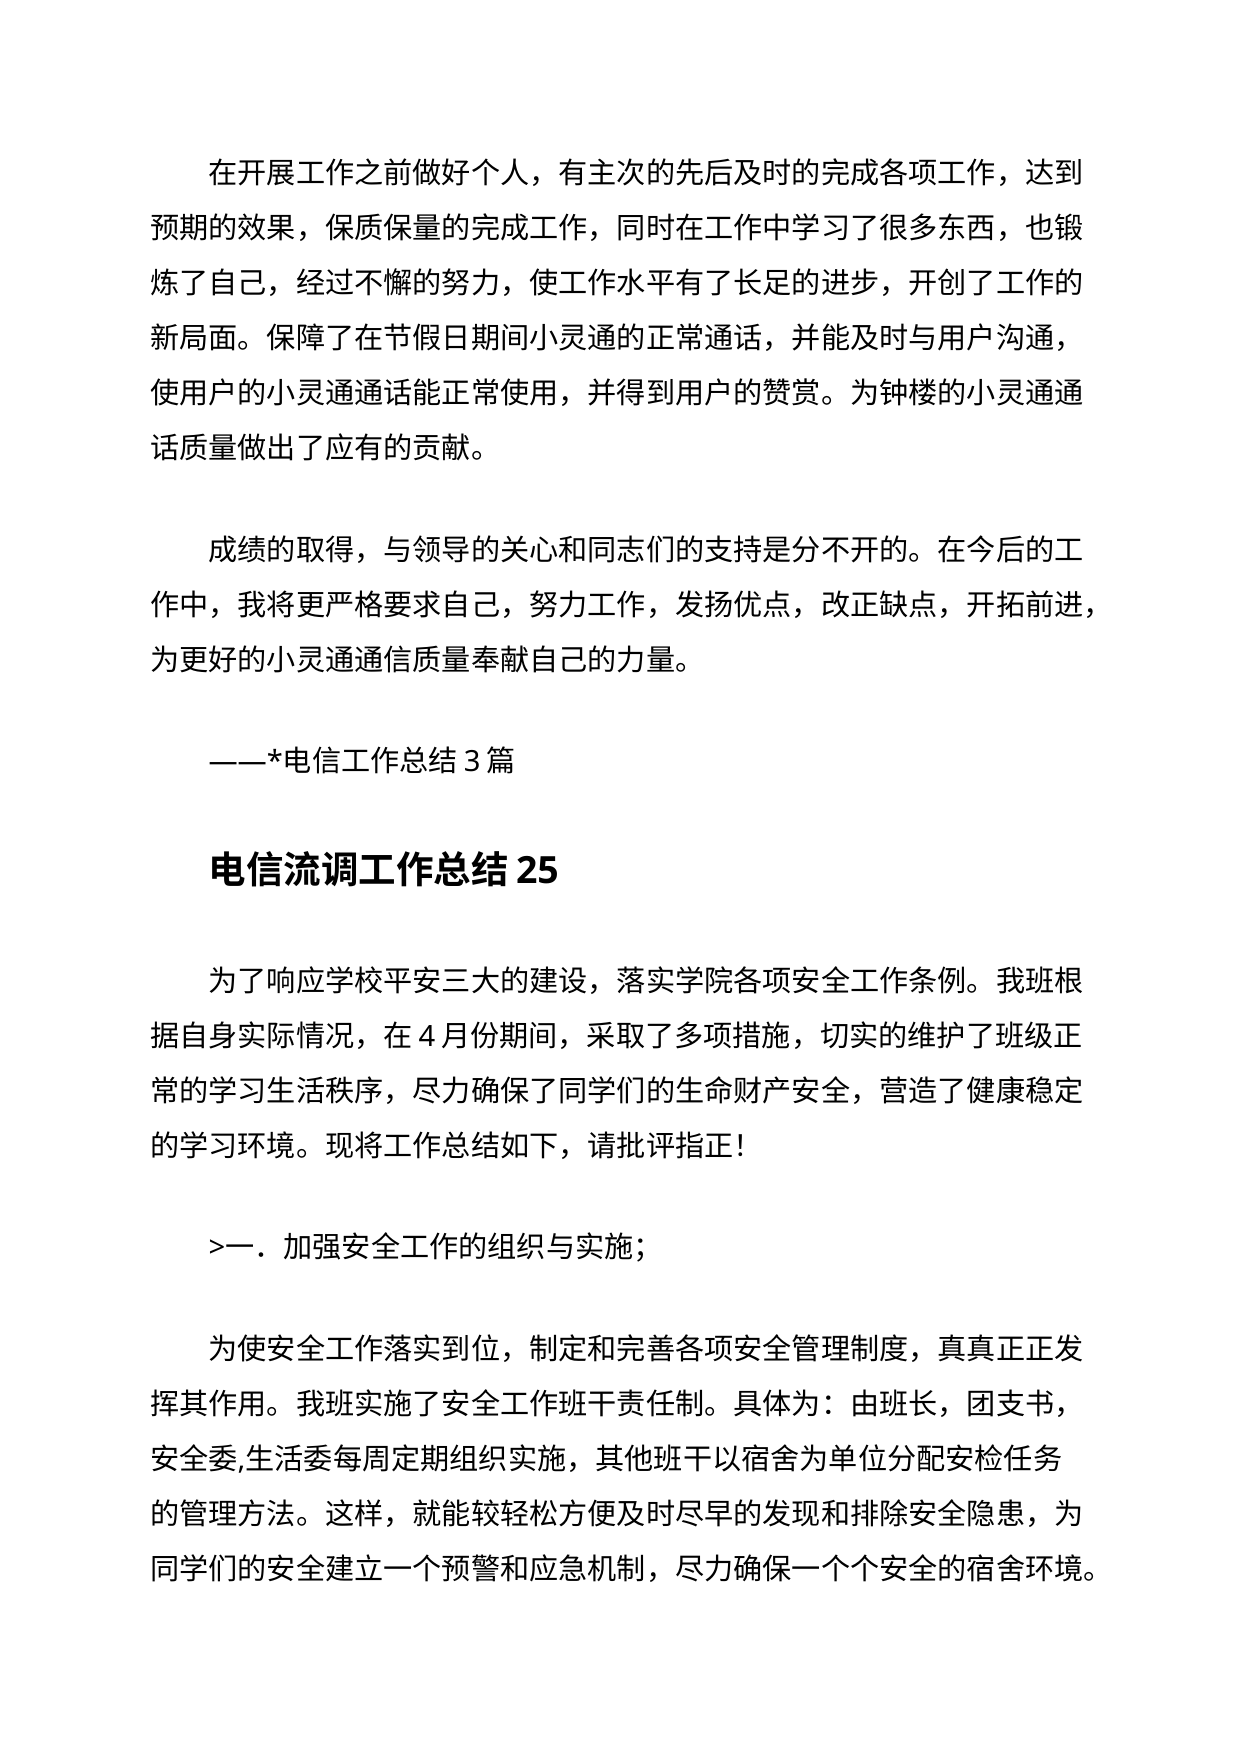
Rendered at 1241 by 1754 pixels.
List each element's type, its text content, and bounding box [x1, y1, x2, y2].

text 电信流调工作总结25 [150, 840, 1090, 894]
text 成绩的取得，与领导的关心和同志们的支持是分不开的。在今后的工作中，我将更严格要求自己，努力工作，发扬优点，改正缺点，开拓前进，为更好的小灵通通信质量奉献自己的力量。 [150, 526, 1090, 678]
text >一．加强安全工作的组织与实施； [150, 1224, 1090, 1266]
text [150, 1326, 1090, 1588]
text 在开展工作之前做好个人，有主次的先后及时的完成各项工作，达到预期的效果，保质保量的完成工作，同时在工作中学习了很多东西，也锻炼了自己，经过不懈的努力，使工作水平有了长足的进步，开创了工作的新局面。保障了在节假日期间小灵通的正常通话，并能及时与用户沟通，使用户的小灵通通话能正常使用，并得到用户的赞赏。为钟楼的小灵通通话质量做出了应有的贡献。 [150, 150, 1090, 467]
text 为了响应学校平安三大的建设，落实学院各项安全工作条例。我班根据自身实际情况，在4月份期间，采取了多项措施，切实的维护了班级正常的学习生活秩序，尽力确保了同学们的生命财产安全，营造了健康稳定的学习环境。现将工作总结如下，请批评指正！ [150, 957, 1090, 1164]
text ——*电信工作总结3篇 [150, 738, 1090, 780]
